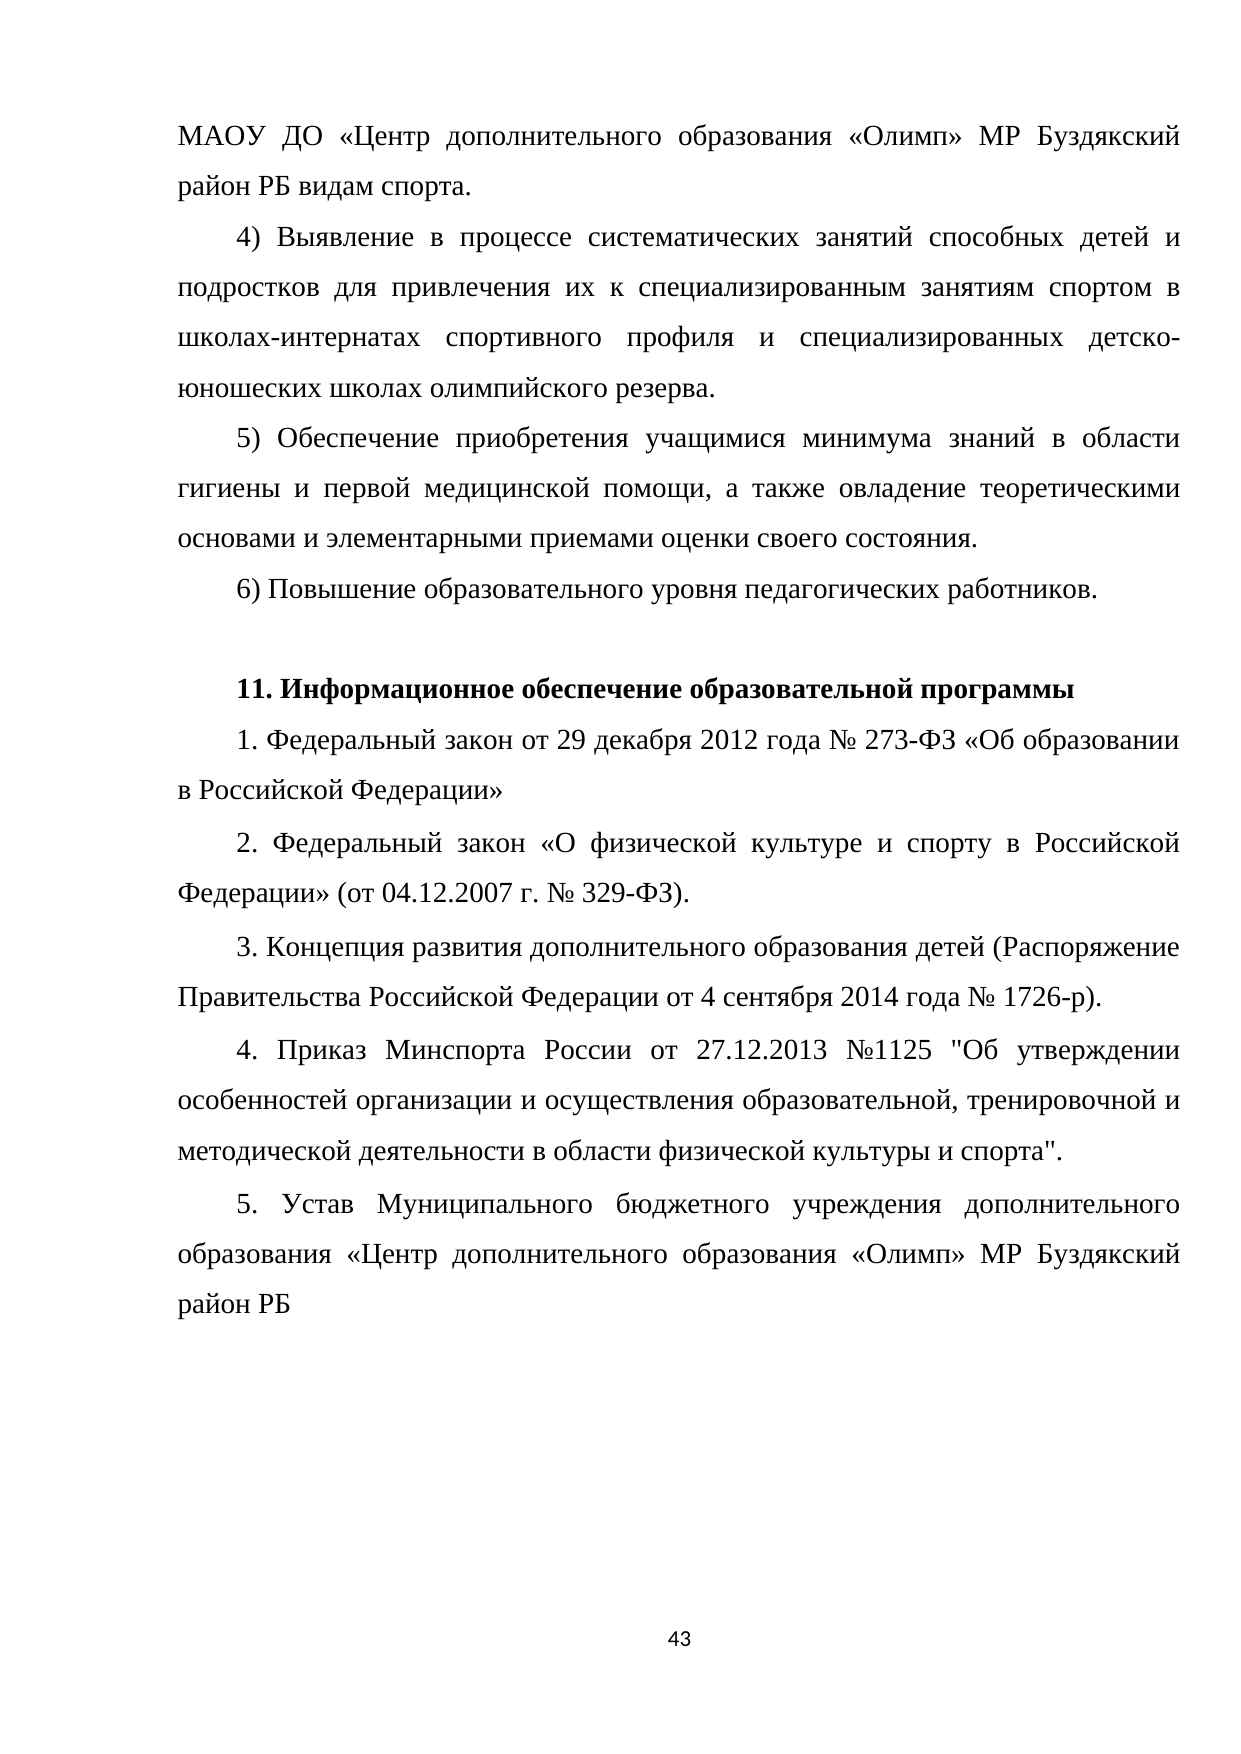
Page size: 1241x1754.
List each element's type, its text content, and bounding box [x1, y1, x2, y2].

text 1. Федеральный закон от 29 декабря 2012 года № 273-ФЗ «Об образовании в Российской Федерации» [177, 722, 1181, 806]
text 6) Повышение образовательного уровня педагогических работников. [177, 571, 1181, 604]
text 4. Приказ Минспорта России от 27.12.2013 №1125 "Об утверждении особенностей организации и осуществления образовательной, тренировочной и методической деятельности в области физической культуры и спорта". [177, 1032, 1181, 1166]
text 4) Выявление в процессе систематических занятий способных детей и подростков для привлечения их к специализированным занятиям спортом в школах-интернатах спортивного профиля и специализированных детско-юношеских школах олимпийского резерва. [177, 219, 1181, 403]
text 5. Устав Муниципального бюджетного учреждения дополнительного образования «Центр дополнительного образования «Олимп» МР Буздякский район РБ [177, 1186, 1181, 1320]
text 3. Концепция развития дополнительного образования детей (Распоряжение Правительства Российской Федерации от 4 сентября 2014 года № 1726-р). [177, 929, 1181, 1013]
text 5) Обеспечение приобретения учащимися минимума знаний в области гигиены и первой медицинской помощи, а также овладение теоретическими основами и элементарными приемами оценки своего состояния. [177, 420, 1181, 554]
text 2. Федеральный закон «О физической культуре и спорту в Российской Федерации» (от 04.12.2007 г. № 329-ФЗ). [177, 825, 1181, 909]
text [177, 118, 1181, 202]
text 11. Информационное обеспечение образовательной программы [177, 672, 1181, 705]
